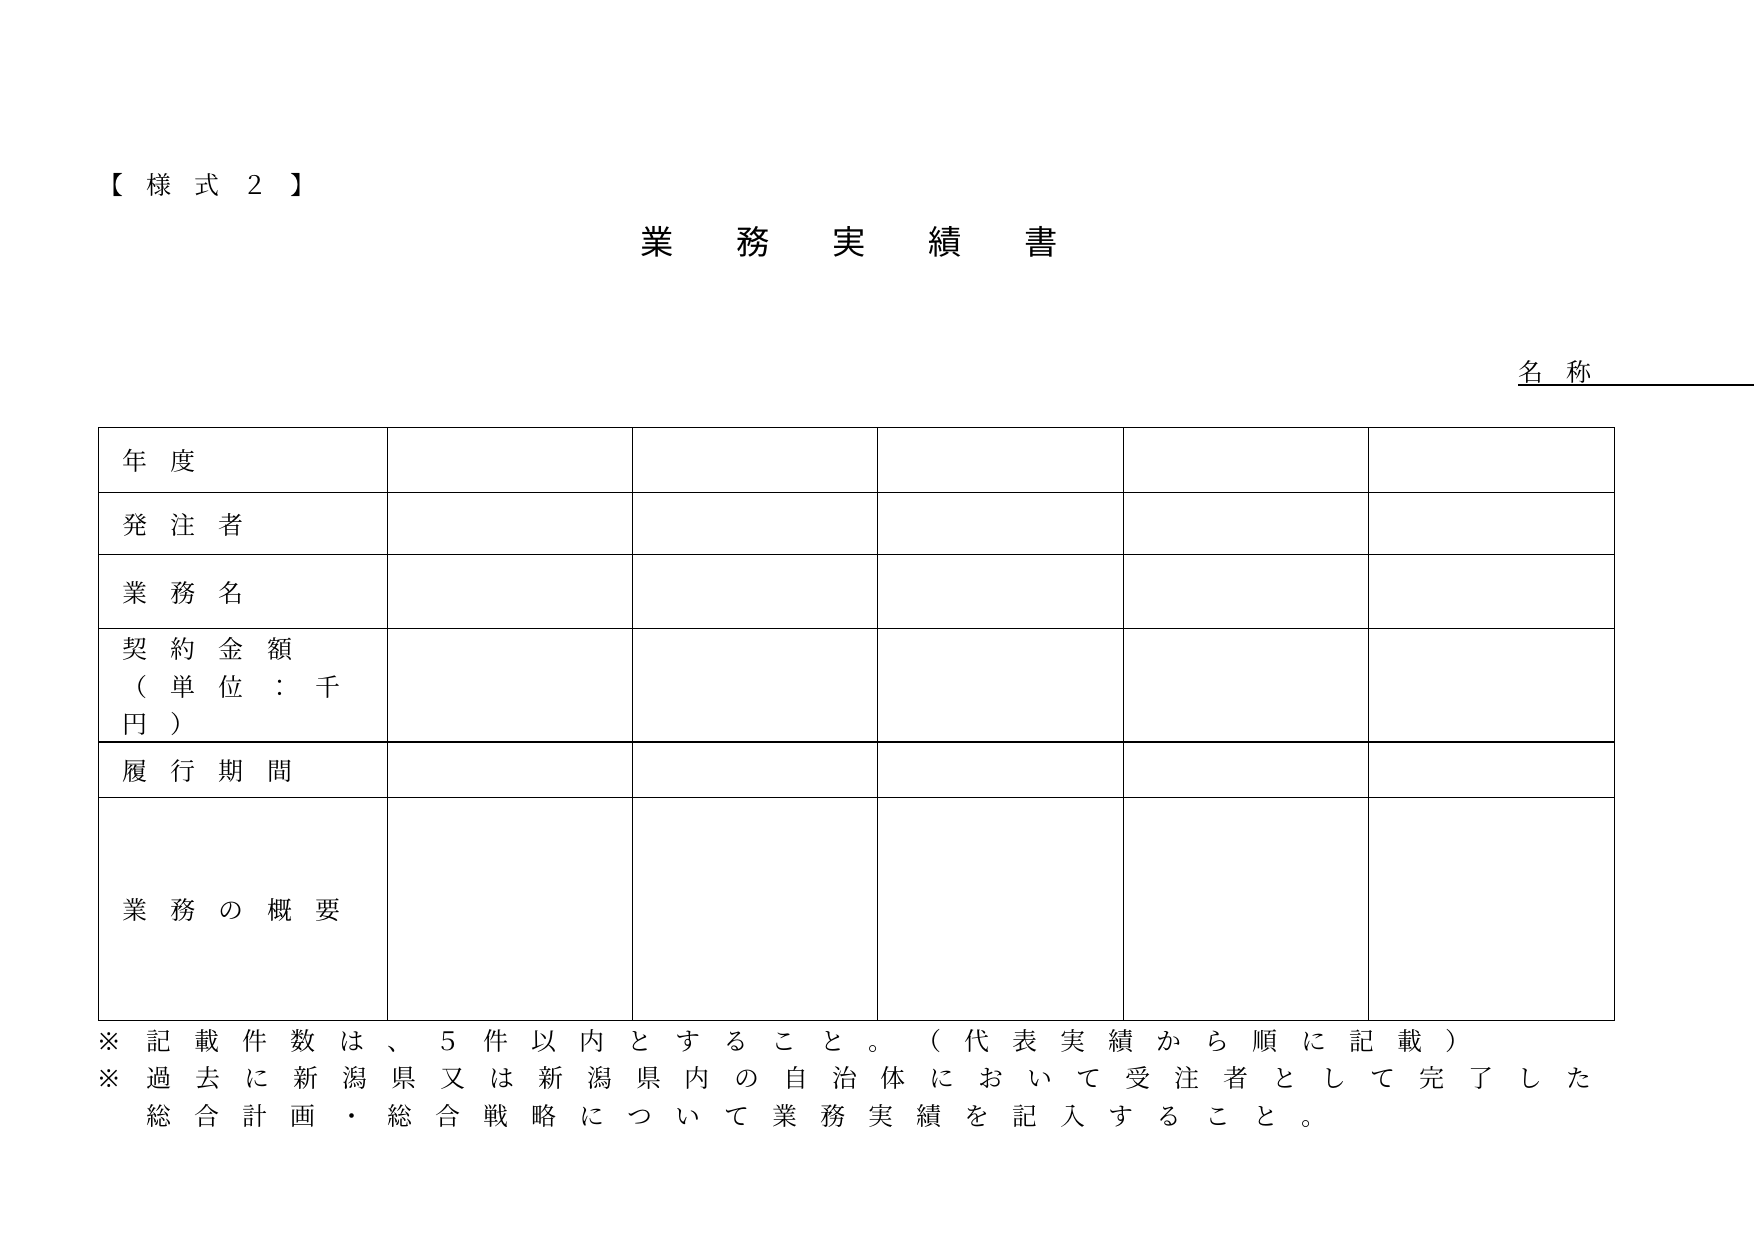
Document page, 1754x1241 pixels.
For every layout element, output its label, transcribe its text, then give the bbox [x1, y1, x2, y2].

table_cell [1369, 743, 1614, 797]
table_cell [1124, 743, 1368, 797]
table_cell 発注者 [99, 493, 387, 554]
table_cell [388, 629, 632, 741]
text 業 務 実 績 書 [98, 203, 1614, 277]
table_cell 履行期間 [99, 743, 387, 797]
table_cell [1369, 798, 1614, 1019]
table_cell [388, 798, 632, 1019]
table_cell [878, 555, 1123, 628]
table_cell [633, 798, 877, 1019]
table_cell [1124, 629, 1368, 741]
table_cell [878, 798, 1123, 1019]
table_cell 契約金額（単位：千円） [99, 629, 387, 741]
table_cell 業務名 [99, 555, 387, 628]
table_cell [878, 493, 1123, 554]
table_cell [388, 743, 632, 797]
table_header 年度 [99, 428, 387, 492]
table_cell 業務の概要 [99, 798, 387, 1019]
table_cell [878, 629, 1123, 741]
text 名称 [98, 352, 1614, 389]
table_cell [1124, 798, 1368, 1019]
table_cell [1369, 629, 1614, 741]
table_header [1369, 428, 1614, 492]
table_cell [388, 555, 632, 628]
table_header [633, 428, 877, 492]
table_cell [1124, 493, 1368, 554]
table_header [1124, 428, 1368, 492]
table_cell [633, 493, 877, 554]
table_cell [1369, 555, 1614, 628]
text 【様式２】 [98, 165, 1614, 203]
table_cell [633, 555, 877, 628]
table_cell [388, 493, 632, 554]
list 過去に新潟県又は新潟県内の自治体において受注者として完了した総合計画・総合戦略について業務実績を記入すること。 [98, 1058, 1614, 1133]
table_header [388, 428, 632, 492]
list 記載件数は、５件以内とすること。（代表実績から順に記載） [98, 1021, 1614, 1058]
table_cell [633, 629, 877, 741]
table_cell [1124, 555, 1368, 628]
table_header [878, 428, 1123, 492]
table_cell [878, 743, 1123, 797]
table_cell [1369, 493, 1614, 554]
table_cell [633, 743, 877, 797]
